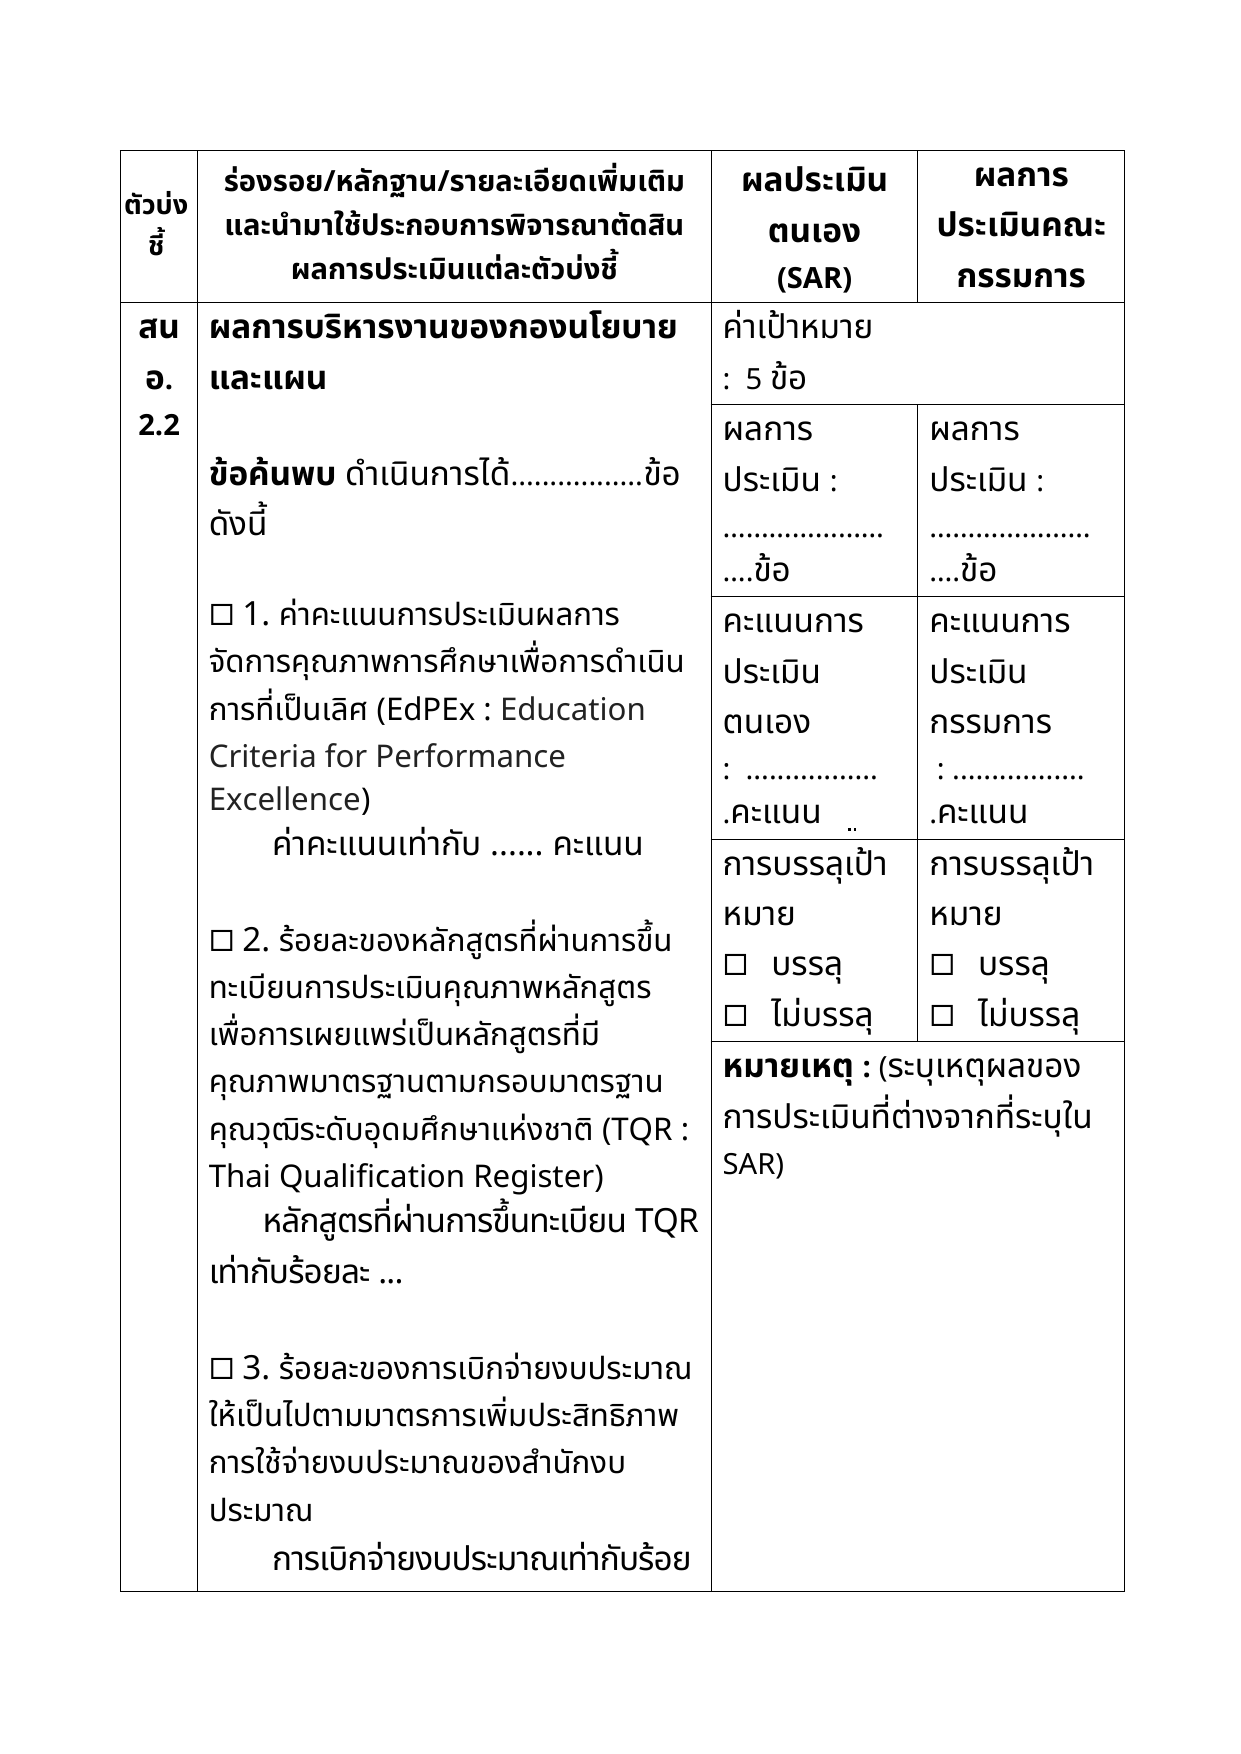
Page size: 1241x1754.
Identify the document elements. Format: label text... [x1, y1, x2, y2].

table_header ร่องรอย/หลักฐาน/รายละเอียดเพิ่มเติม และนำมาใช้ประกอบการพิจารณาตัดสินผลการประเมินแต่ละตัวบ่งชี้ [198, 151, 711, 302]
table_header ตัวบ่งชี้ [121, 151, 197, 302]
table_header ผลประเมินตนเอง (SAR) [712, 151, 917, 302]
table_cell การบรรลุเป้าหมาย บรรลุ ไม่บรรลุ [918, 840, 1124, 1041]
table_header ผลการประเมินคณะกรรมการ [918, 151, 1124, 302]
table_cell ผลการประเมิน : …………………….ข้อ [918, 405, 1124, 596]
table_cell คะแนนการประเมินตนเอง : ..................คะแนน [712, 597, 917, 838]
table_cell การบรรลุเป้าหมาย บรรลุ ไม่บรรลุ [712, 840, 917, 1041]
table_cell คะแนนการประเมินกรรมการ : ..................คะแนน [918, 597, 1124, 838]
table_cell ผลการประเมิน : …………………….ข้อ [712, 405, 917, 596]
table_cell ค่าเป้าหมาย : 5 ข้อ [712, 303, 1124, 404]
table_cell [712, 1042, 1124, 1591]
table_cell ผลการบริหารงานของกองนโยบายและแผน ข้อค้นพบ ดำเนินการได้.................ข้อ ดังนี้ 1. ค่าคะแนนการประเมินผลการจัดการคุณภาพการศึกษาเพื่อการดำเนินการที่เป็นเลิศ (EdPEx : Education Criteria for Performance Excellence) ค่าคะแนนเท่ากับ ...... คะแนน 2. ร้อยละของหลักสูตรที่ผ่านการขึ้นทะเบียนการประเมินคุณภาพหลักสูตรเพื่อการเผยแพร่เป็นหลักสูตรที่มีคุณภาพมาตรฐานตามกรอบมาตรฐานคุณวุฒิระดับอุดมศึกษาแห่งชาติ (TQR : Thai Qualification Register) หลักสูตรที่ผ่านการขึ้นทะเบียน TQR เท่ากับร้อยละ ... 3. ร้อยละของการเบิกจ่ายงบประมาณให้เป็นไปตามมาตรการเพิ่มประสิทธิภาพการใช้จ่ายงบประมาณของสำนักงบประมาณ การเบิกจ่ายงบประมาณเท่ากับร้อยละ........................ 4. ร้อยละของงบลงทุนต่องบประมาณที่จัดสรรทั้งหมด ไม่น้อยกว่าร้อยละ 20 งบลงทุนต่องบประมาณที่จัดสรรทั้งหมดเท่ากับ ร้อยละ .............................. 5. ค่าเฉลี่ยความพึงพอใจของผู้มีส่วนได้ส่วนเสียที่มีต่อหน่วยงานในมิติด้านนโยบายและแผน ด้านการจัดการคุณภาพการศึกษาภายใน ความพึงพอใจค่าเฉลี่ยเท่ากับ .............................. [198, 303, 711, 1591]
table_cell สนอ. 2.2 [121, 303, 197, 1591]
